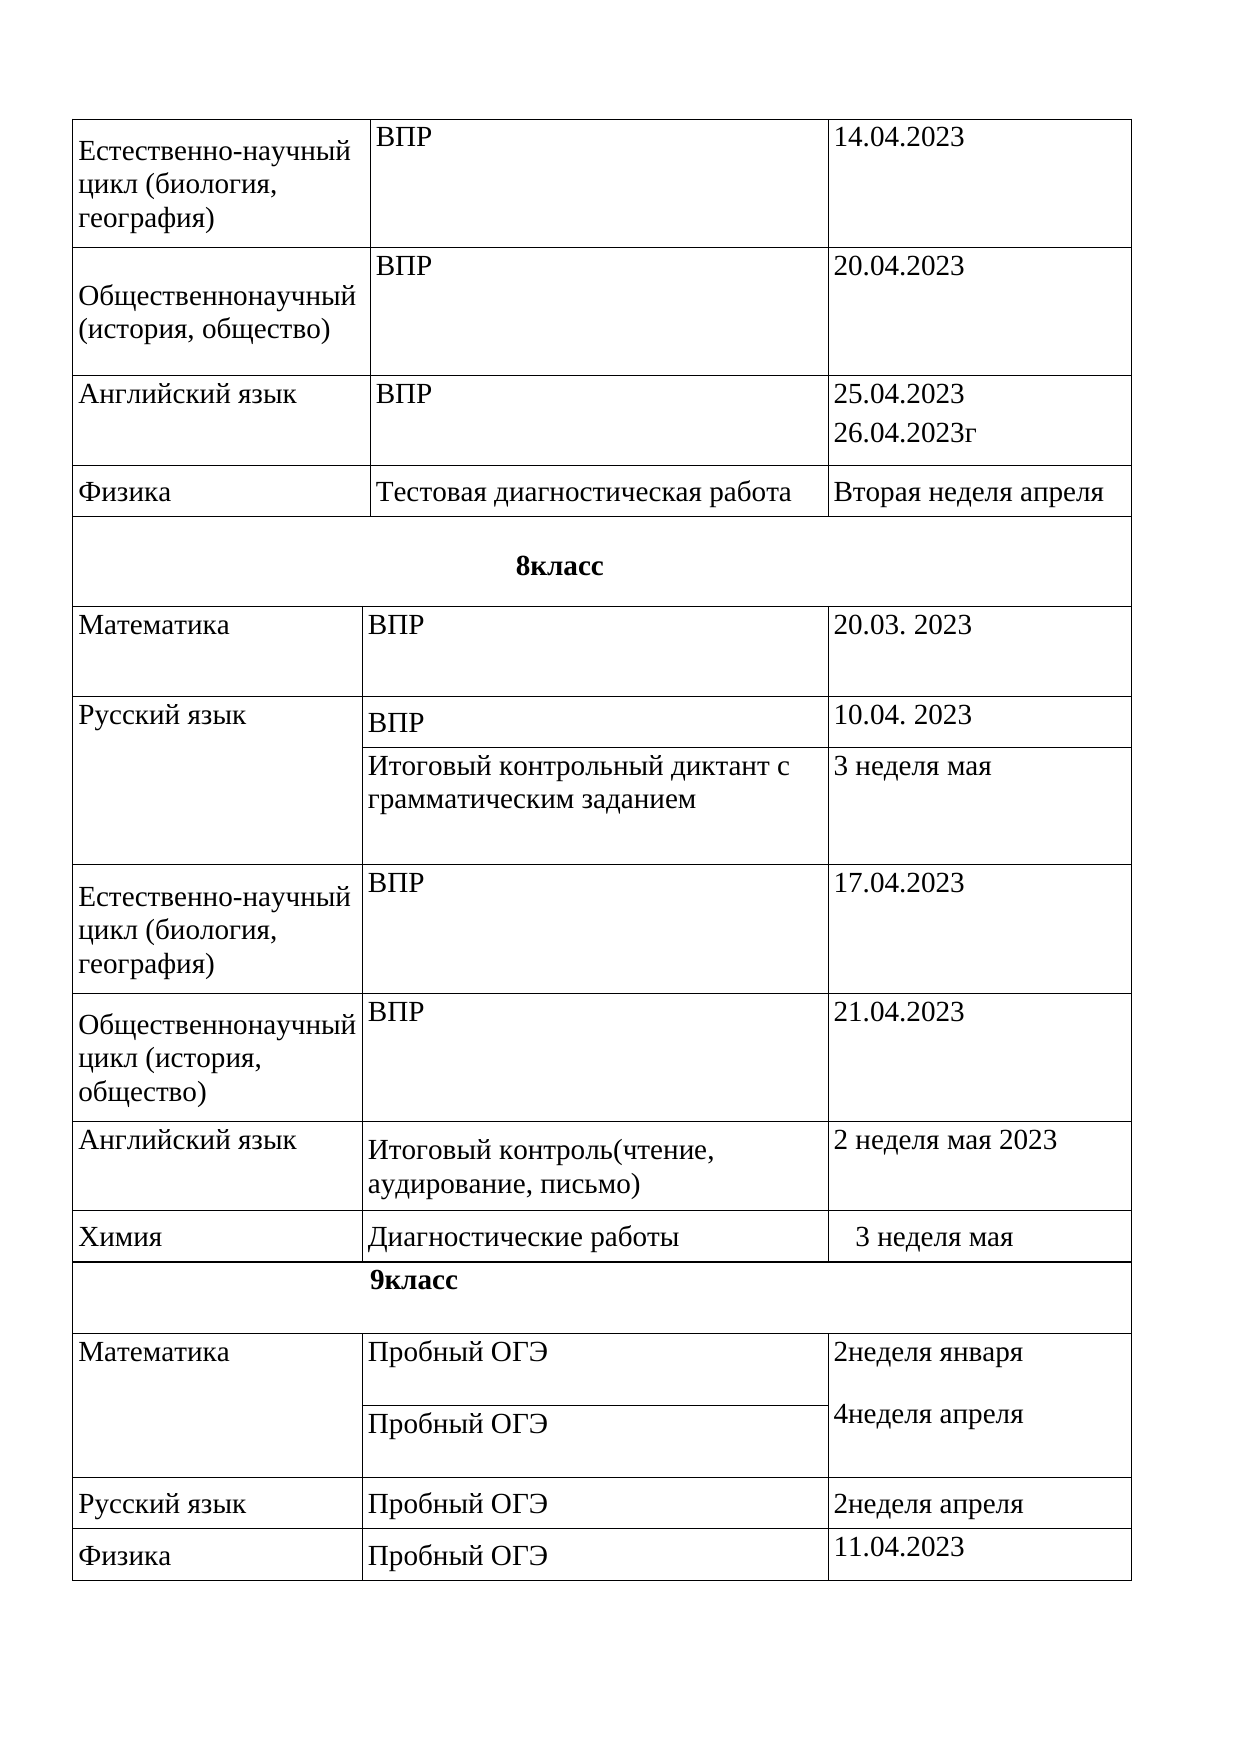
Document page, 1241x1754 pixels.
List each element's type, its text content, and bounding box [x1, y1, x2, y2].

table_cell 8класс [73, 517, 828, 606]
table_cell Итоговый контроль(чтение, аудирование, письмо) [363, 1122, 828, 1210]
table_cell Тестовая диагностическая работа [371, 466, 828, 516]
table_cell Общественнонаучный (история, общество) [73, 248, 370, 375]
table_cell Математика [73, 1334, 362, 1477]
table_cell ВПР [363, 607, 828, 696]
table_header Естественно-научный цикл (биология, география) [73, 120, 370, 247]
table_cell ВПР [363, 697, 828, 747]
table_cell 20.03. 2023 [829, 607, 1131, 696]
table_cell Пробный ОГЭ [363, 1478, 828, 1528]
table_cell Химия [73, 1211, 362, 1261]
table_header 14.04.2023 [829, 120, 1131, 247]
table_cell Пробный ОГЭ [363, 1529, 828, 1579]
table_cell ВПР [363, 865, 828, 993]
table_cell ВПР [371, 248, 828, 375]
table_cell ВПР [371, 376, 828, 465]
table_cell Русский язык [73, 697, 362, 864]
table_cell ВПР [363, 994, 828, 1121]
table_cell [828, 1263, 1131, 1333]
table_header ВПР [371, 120, 828, 247]
table_cell 11.04.2023 [829, 1529, 1131, 1579]
table_cell 2неделя апреля [829, 1478, 1131, 1528]
table_cell 2 неделя мая 2023 [829, 1122, 1131, 1210]
table_cell 2неделя января 4неделя апреля [829, 1334, 1131, 1477]
table_cell 10.04. 2023 [829, 697, 1131, 747]
table_cell Английский язык [73, 376, 370, 465]
table_cell 3 неделя мая [829, 748, 1131, 864]
table_cell 3 неделя мая [829, 1211, 1131, 1261]
table_cell Вторая неделя апреля [829, 466, 1131, 516]
table_cell Математика [73, 607, 362, 696]
table_cell Физика [73, 1529, 362, 1579]
table_cell Диагностические работы [363, 1211, 828, 1261]
table_cell Естественно-научный цикл (биология, география) [73, 865, 362, 993]
table_cell 21.04.2023 [829, 994, 1131, 1121]
table_cell Русский язык [73, 1478, 362, 1528]
table_cell Английский язык [73, 1122, 362, 1210]
table_cell 20.04.2023 [829, 248, 1131, 375]
table_cell 17.04.2023 [829, 865, 1131, 993]
table_cell 9класс [73, 1263, 828, 1333]
table_cell Общественнонаучный цикл (история, общество) [73, 994, 362, 1121]
table_cell Пробный ОГЭ [363, 1406, 828, 1477]
table_cell [828, 517, 1131, 606]
table_cell Физика [73, 466, 370, 516]
table_cell Пробный ОГЭ [363, 1334, 828, 1405]
table_cell 25.04.2023 26.04.2023г [829, 376, 1131, 465]
table_cell Итоговый контрольный диктант с грамматическим заданием [363, 748, 828, 864]
